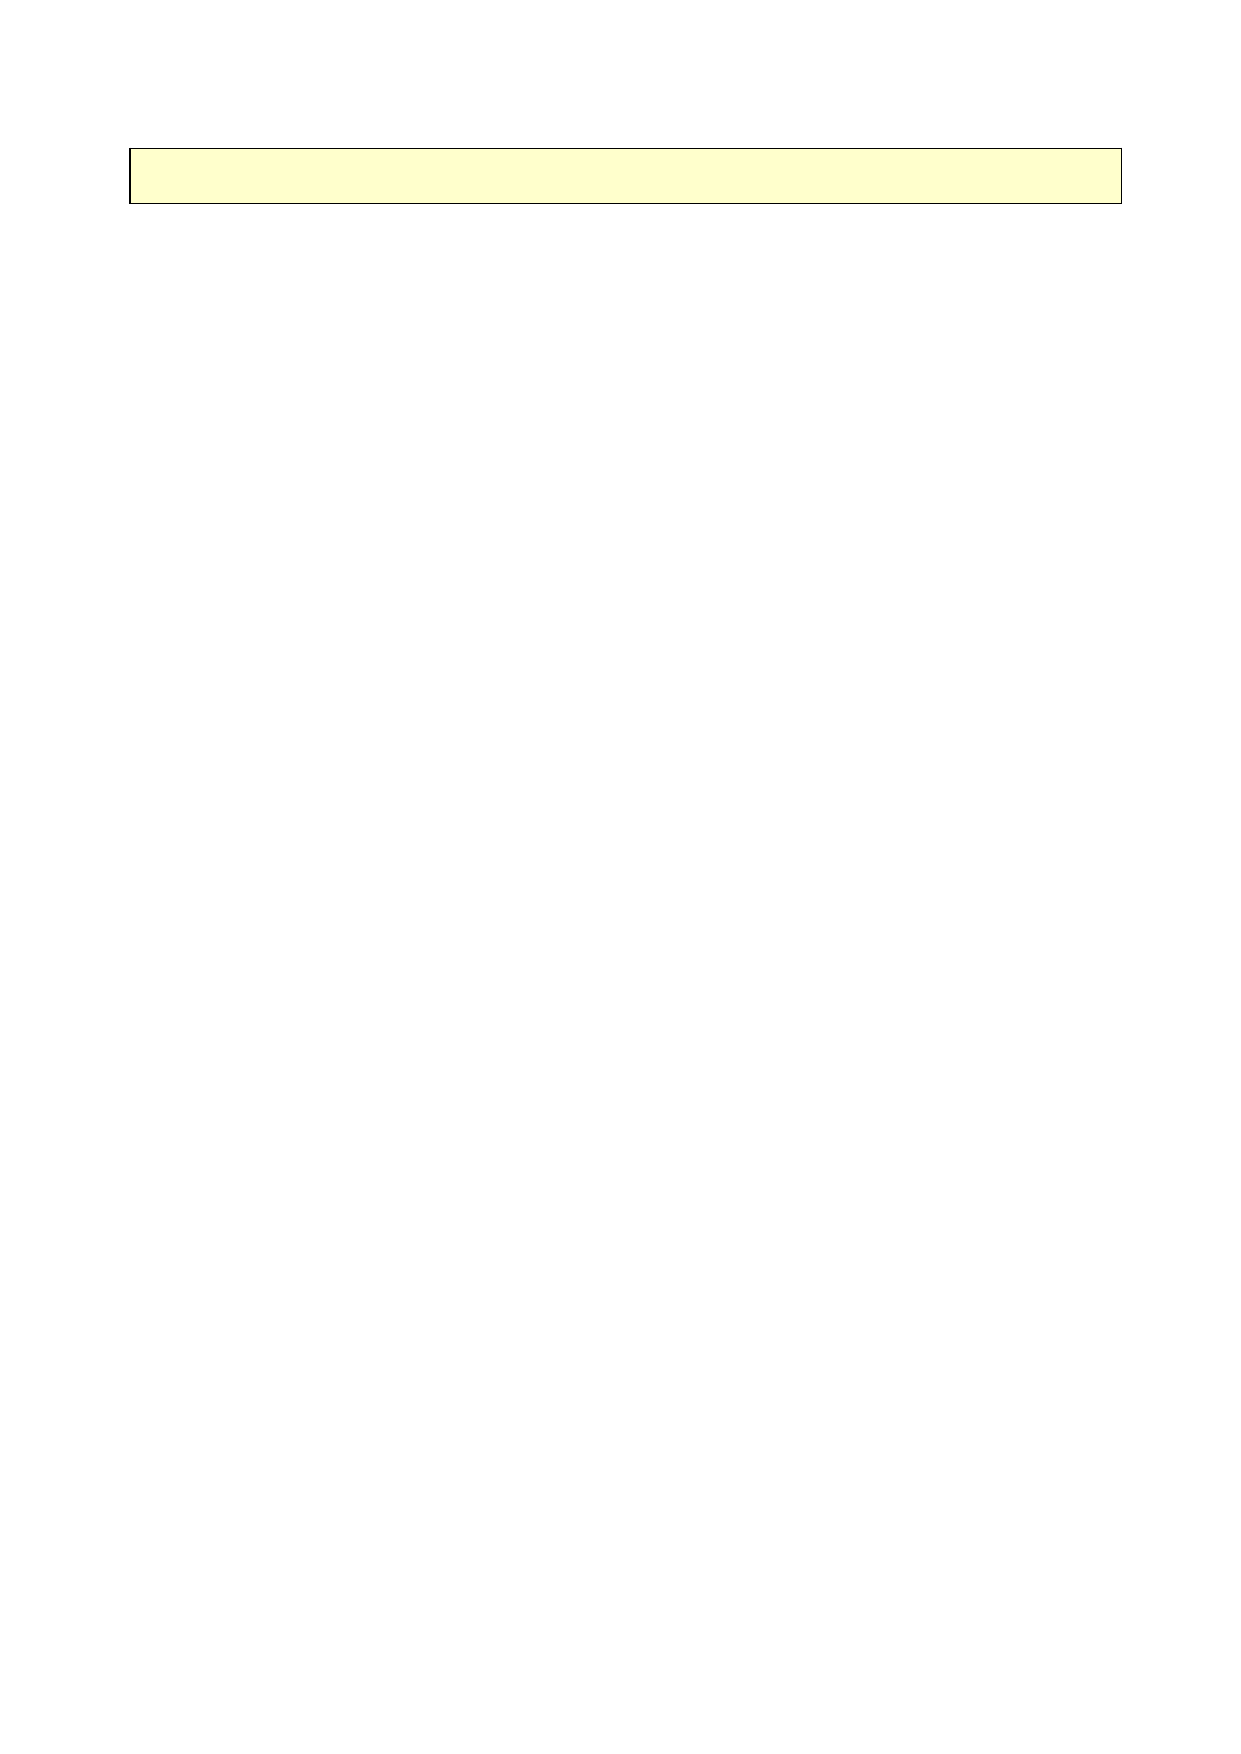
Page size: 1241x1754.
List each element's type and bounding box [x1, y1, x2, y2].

table_header [131, 149, 1121, 203]
